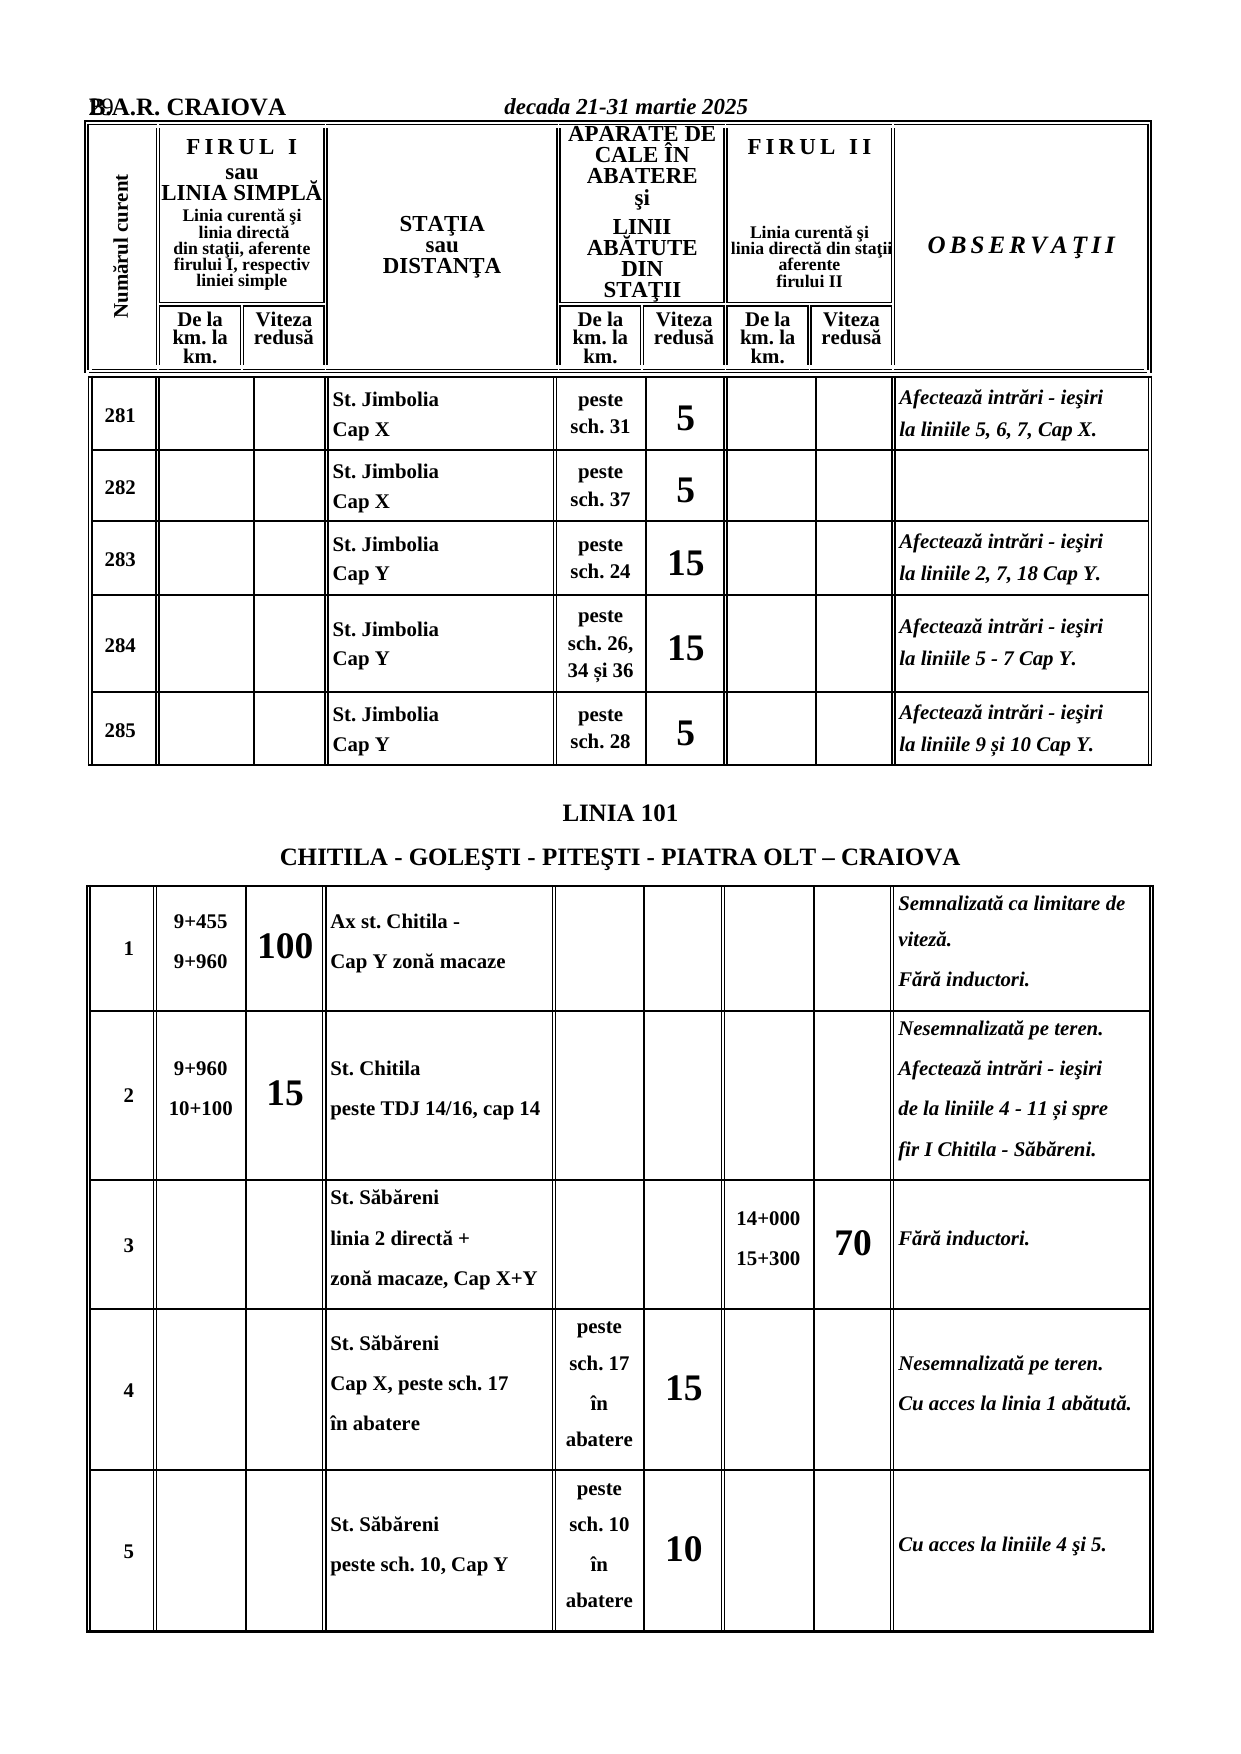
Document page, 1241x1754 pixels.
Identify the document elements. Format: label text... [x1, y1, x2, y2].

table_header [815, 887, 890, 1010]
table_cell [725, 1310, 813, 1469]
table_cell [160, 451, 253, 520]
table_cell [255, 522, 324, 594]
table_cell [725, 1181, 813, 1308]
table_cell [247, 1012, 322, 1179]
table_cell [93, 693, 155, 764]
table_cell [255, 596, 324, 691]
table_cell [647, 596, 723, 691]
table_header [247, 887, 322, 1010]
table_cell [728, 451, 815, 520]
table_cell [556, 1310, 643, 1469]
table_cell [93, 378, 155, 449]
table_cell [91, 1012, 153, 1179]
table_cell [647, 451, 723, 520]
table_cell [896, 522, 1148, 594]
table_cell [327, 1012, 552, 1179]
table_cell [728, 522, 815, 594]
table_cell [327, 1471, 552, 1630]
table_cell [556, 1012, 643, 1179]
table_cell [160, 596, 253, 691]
subtitle LINIA 101 [89, 798, 1152, 827]
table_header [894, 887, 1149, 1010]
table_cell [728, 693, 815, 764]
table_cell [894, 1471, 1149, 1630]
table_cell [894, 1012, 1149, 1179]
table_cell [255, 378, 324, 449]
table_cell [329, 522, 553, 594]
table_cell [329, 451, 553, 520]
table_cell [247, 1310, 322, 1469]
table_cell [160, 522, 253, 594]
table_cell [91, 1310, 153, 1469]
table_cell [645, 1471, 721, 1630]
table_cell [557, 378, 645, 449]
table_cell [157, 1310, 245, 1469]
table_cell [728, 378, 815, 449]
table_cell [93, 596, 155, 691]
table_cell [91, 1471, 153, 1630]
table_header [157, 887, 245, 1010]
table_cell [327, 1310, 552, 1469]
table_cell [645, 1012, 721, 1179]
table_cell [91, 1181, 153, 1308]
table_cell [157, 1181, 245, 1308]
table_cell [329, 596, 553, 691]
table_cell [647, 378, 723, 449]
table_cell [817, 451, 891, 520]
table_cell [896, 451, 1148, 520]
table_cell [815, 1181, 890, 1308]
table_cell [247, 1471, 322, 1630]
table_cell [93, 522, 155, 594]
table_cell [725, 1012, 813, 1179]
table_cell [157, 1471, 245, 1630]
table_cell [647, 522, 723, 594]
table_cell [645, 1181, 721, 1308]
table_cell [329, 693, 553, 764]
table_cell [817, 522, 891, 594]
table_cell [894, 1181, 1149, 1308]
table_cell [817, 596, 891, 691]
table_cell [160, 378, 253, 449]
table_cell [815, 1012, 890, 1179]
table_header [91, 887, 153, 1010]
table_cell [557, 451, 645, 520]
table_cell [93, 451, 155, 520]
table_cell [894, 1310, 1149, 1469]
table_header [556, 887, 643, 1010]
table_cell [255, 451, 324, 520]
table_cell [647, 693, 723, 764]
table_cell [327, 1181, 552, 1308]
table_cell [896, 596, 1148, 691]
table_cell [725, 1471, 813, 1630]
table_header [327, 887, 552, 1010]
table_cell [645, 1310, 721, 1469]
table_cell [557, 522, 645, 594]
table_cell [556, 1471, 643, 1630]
subtitle CHITILA - GOLEŞTI - PITEŞTI - PIATRA OLT – CRAIOVA [89, 842, 1152, 870]
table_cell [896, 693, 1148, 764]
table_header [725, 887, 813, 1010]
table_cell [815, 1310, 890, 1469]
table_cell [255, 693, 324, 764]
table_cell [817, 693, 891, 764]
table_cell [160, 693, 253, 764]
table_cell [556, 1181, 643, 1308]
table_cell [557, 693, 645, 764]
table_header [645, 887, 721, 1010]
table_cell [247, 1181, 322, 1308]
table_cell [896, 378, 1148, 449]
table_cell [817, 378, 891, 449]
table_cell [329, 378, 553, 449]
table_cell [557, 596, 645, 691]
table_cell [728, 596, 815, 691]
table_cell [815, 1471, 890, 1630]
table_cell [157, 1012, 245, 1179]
